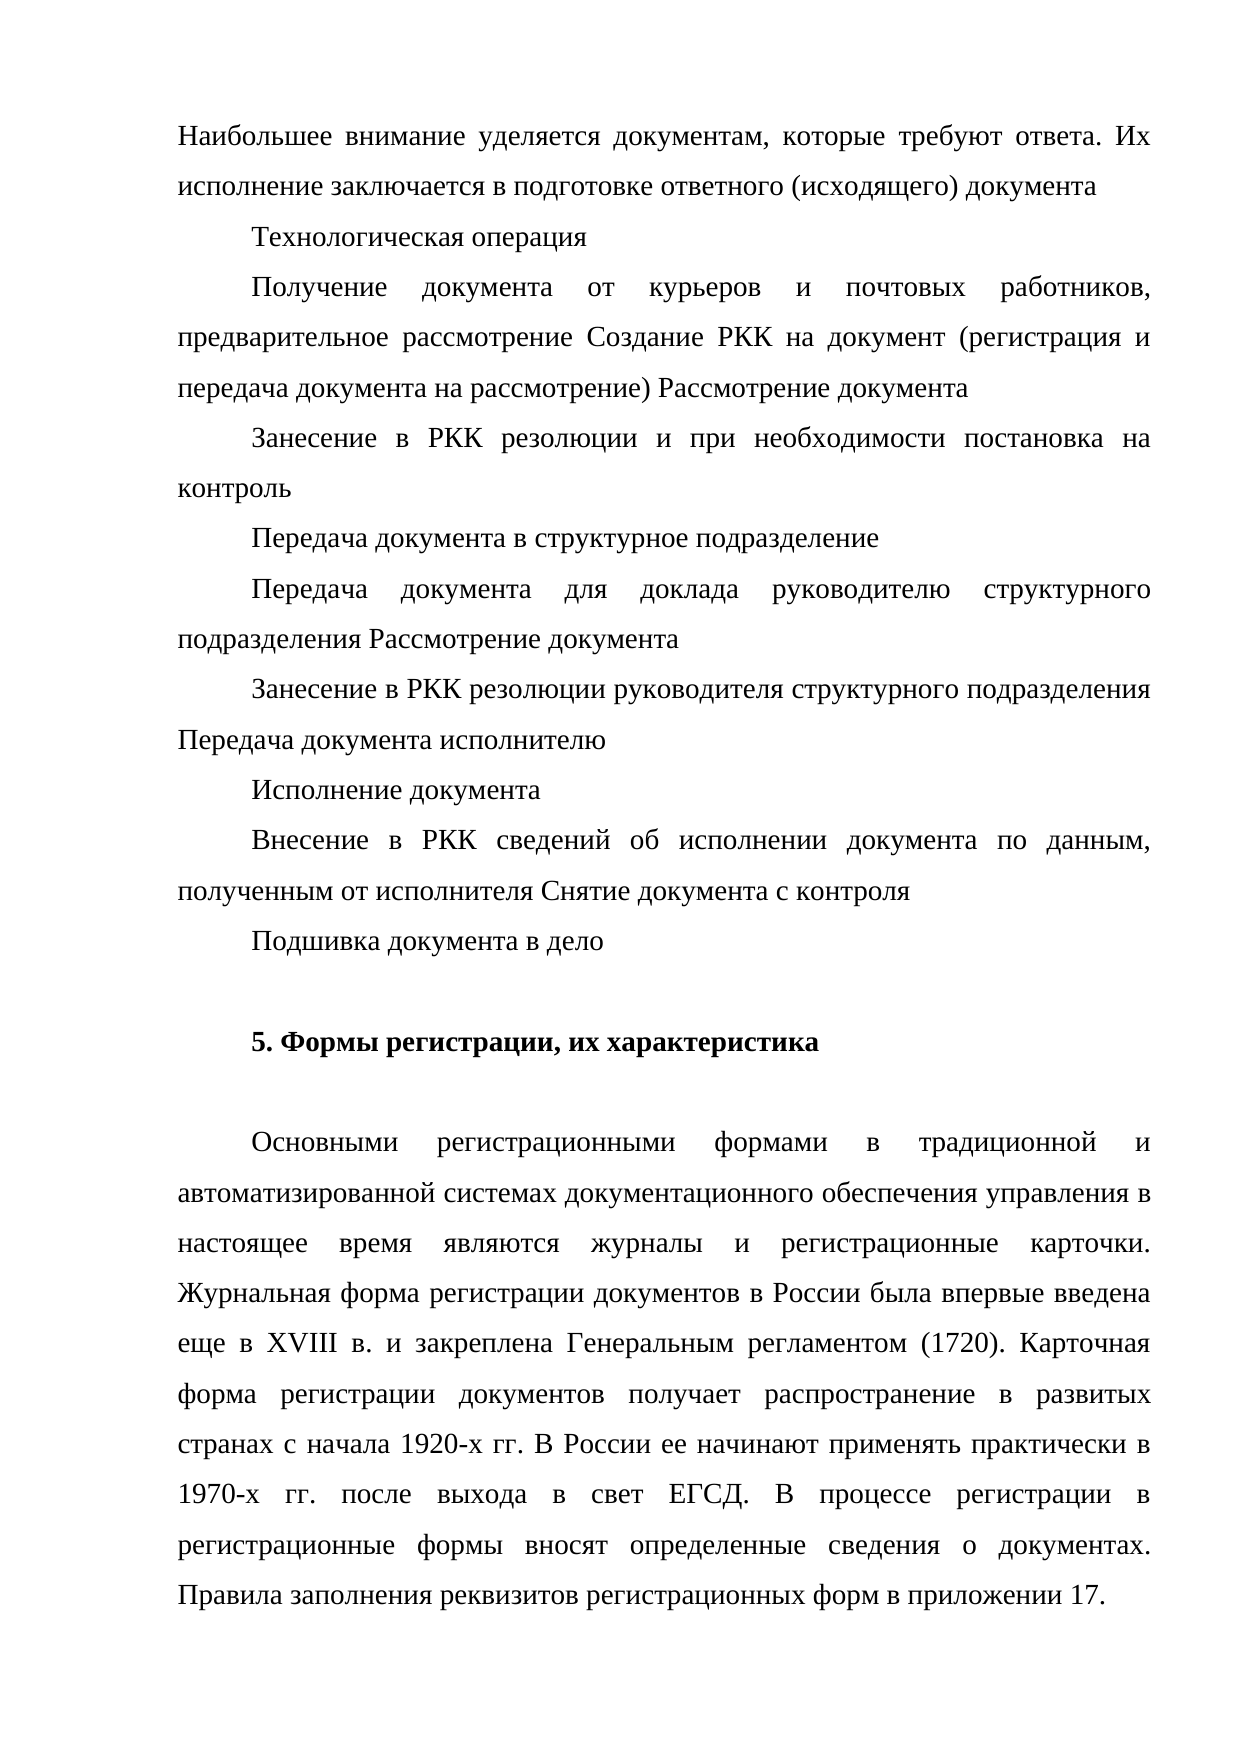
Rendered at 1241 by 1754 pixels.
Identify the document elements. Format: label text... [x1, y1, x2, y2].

text Получение документа от курьеров и почтовых работников, предварительное рассмотрение Создание РКК на документ (регистрация и передача документа на рассмотрение) Рассмотрение документа [177, 269, 1152, 403]
text Занесение в РКК резолюции и при необходимости постановка на контроль [177, 420, 1152, 504]
text Внесение в РКК сведений об исполнении документа по данным, полученным от исполнителя Снятие документа с контроля [177, 822, 1152, 906]
text Передача документа в структурное подразделение [177, 521, 1152, 554]
text Подшивка документа в дело [177, 923, 1152, 957]
text Передача документа для доклада руководителю структурного подразделения Рассмотрение документа [177, 571, 1152, 655]
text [177, 118, 1152, 202]
text Исполнение документа [177, 772, 1152, 806]
text Основными регистрационными формами в традиционной и автоматизированной системах документационного обеспечения управления в настоящее время являются журналы и регистрационные карточки. Журнальная форма регистрации документов в России была впервые введена еще в XVIII в. и закреплена Генеральным регламентом (1720). Карточная форма регистрации документов получает распространение в развитых странах с начала 1920-х гг. В России ее начинают применять практически в 1970-х гг. после выхода в свет ЕГСД. В процессе регистрации в регистрационные формы вносят определенные сведения о документах. Правила заполнения реквизитов регистрационных форм в приложении 17. [177, 1124, 1152, 1611]
text Технологическая операция [177, 219, 1152, 252]
text Занесение в РКК резолюции руководителя структурного подразделения Передача документа исполнителю [177, 672, 1152, 755]
text 5. Формы регистрации, их характеристика [177, 1024, 1152, 1057]
